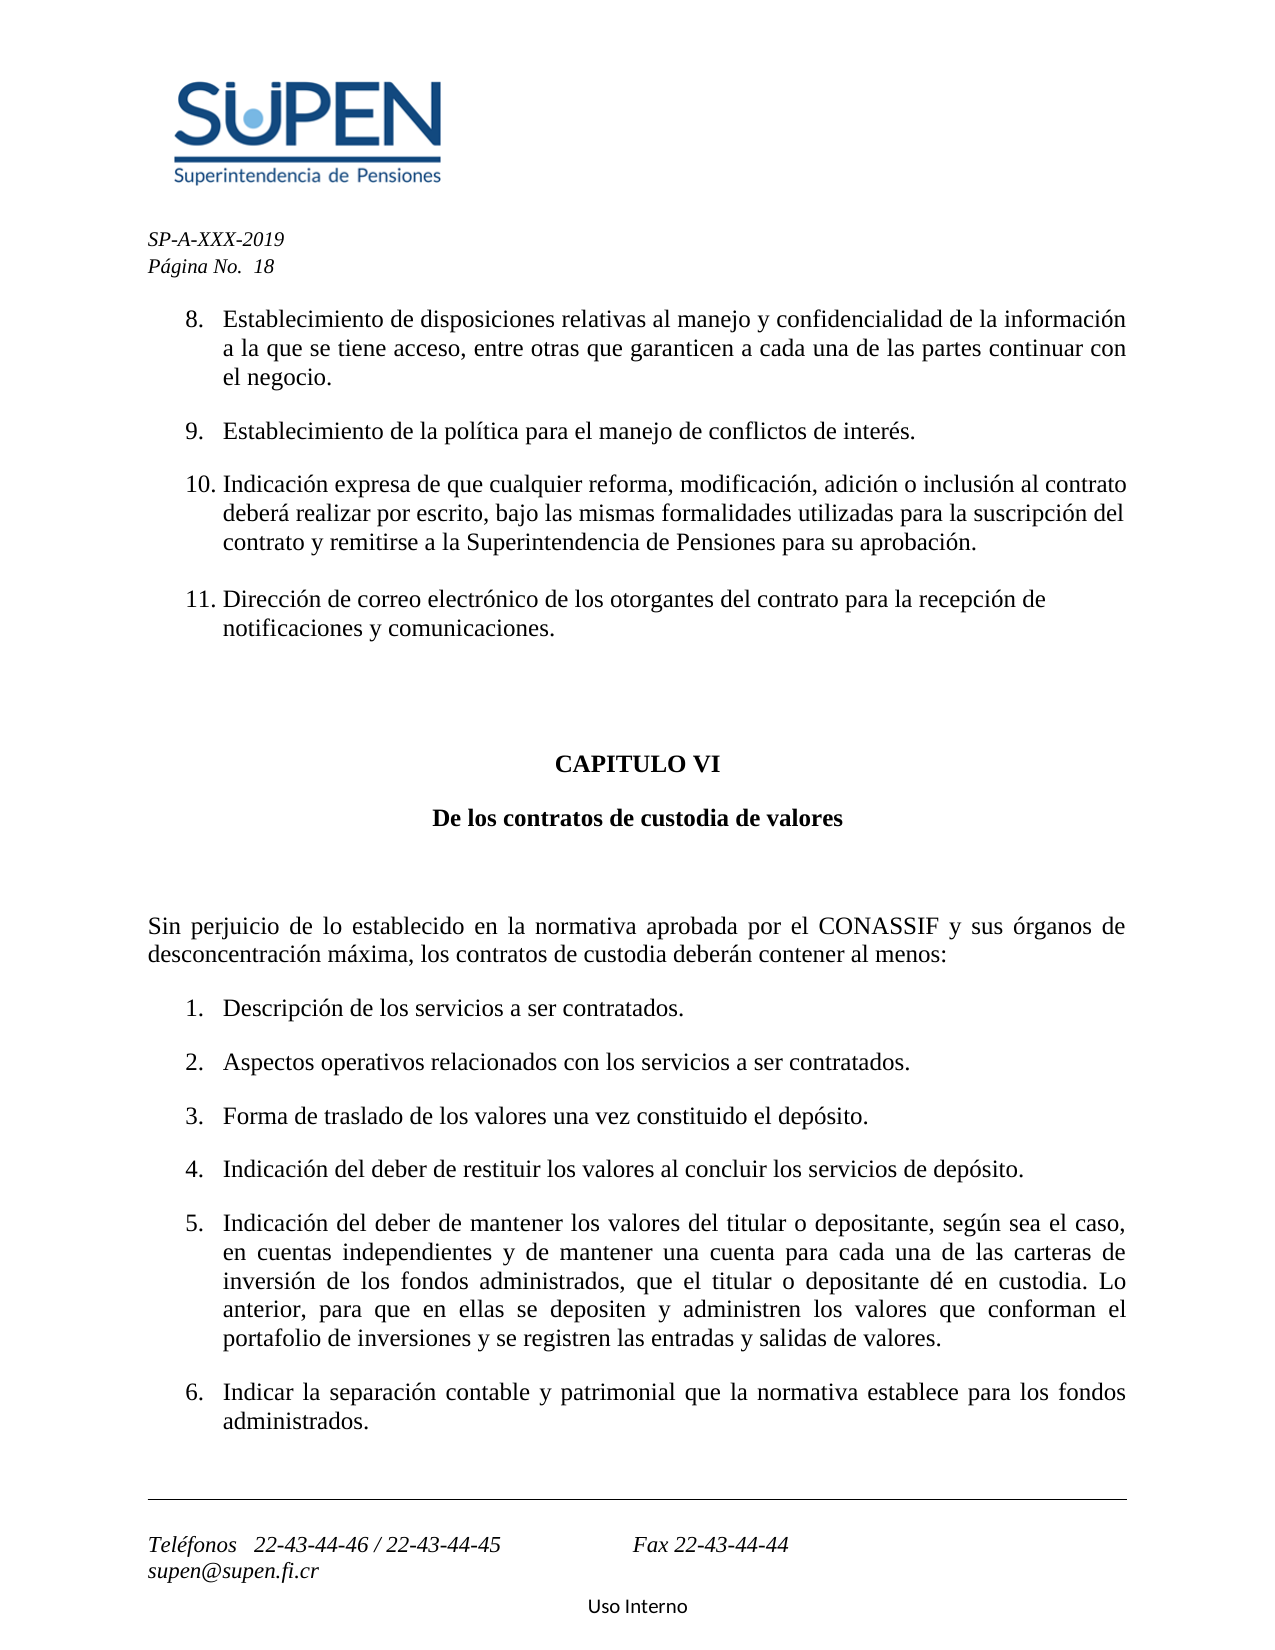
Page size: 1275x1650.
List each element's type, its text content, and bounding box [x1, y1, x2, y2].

text De los contratos de custodia de valores [148, 803, 1127, 832]
list Establecimiento de disposiciones relativas al manejo y confidencialidad de la información a la que se tiene acceso, entre otras que garanticen a cada una de las partes continuar con el negocio. [185, 304, 1127, 391]
list Forma de traslado de los valores una vez constituido el depósito. [185, 1101, 1127, 1129]
text CAPITULO VI [148, 749, 1127, 778]
list Dirección de correo electrónico de los otorgantes del contrato para la recepción de notificaciones y comunicaciones. [185, 584, 1127, 642]
list Indicación del deber de restituir los valores al concluir los servicios de depósito. [185, 1154, 1127, 1183]
text Sin perjuicio de lo establecido en la normativa aprobada por el CONASSIF y sus órganos de desconcentración máxima, los contratos de custodia deberán contener al menos: [148, 911, 1127, 968]
list Aspectos operativos relacionados con los servicios a ser contratados. [185, 1047, 1127, 1076]
list Descripción de los servicios a ser contratados. [185, 993, 1127, 1022]
list Establecimiento de la política para el manejo de conflictos de interés. [185, 416, 1127, 444]
picture [147, 59, 467, 208]
list Indicación del deber de mantener los valores del titular o depositante, según sea el caso, en cuentas independientes y de mantener una cuenta para cada una de las carteras de inversión de los fondos administrados, que el titular o depositante dé en custodia. Lo anterior, para que en ellas se depositen y administren los valores que conforman el portafolio de inversiones y se registren las entradas y salidas de valores. [185, 1208, 1127, 1352]
list Indicación expresa de que cualquier reforma, modificación, adición o inclusión al contrato deberá realizar por escrito, bajo las mismas formalidades utilizadas para la suscripción del contrato y remitirse a la Superintendencia de Pensiones para su aprobación. [185, 469, 1127, 556]
list Indicar la separación contable y patrimonial que la normativa establece para los fondos administrados. [185, 1377, 1127, 1434]
